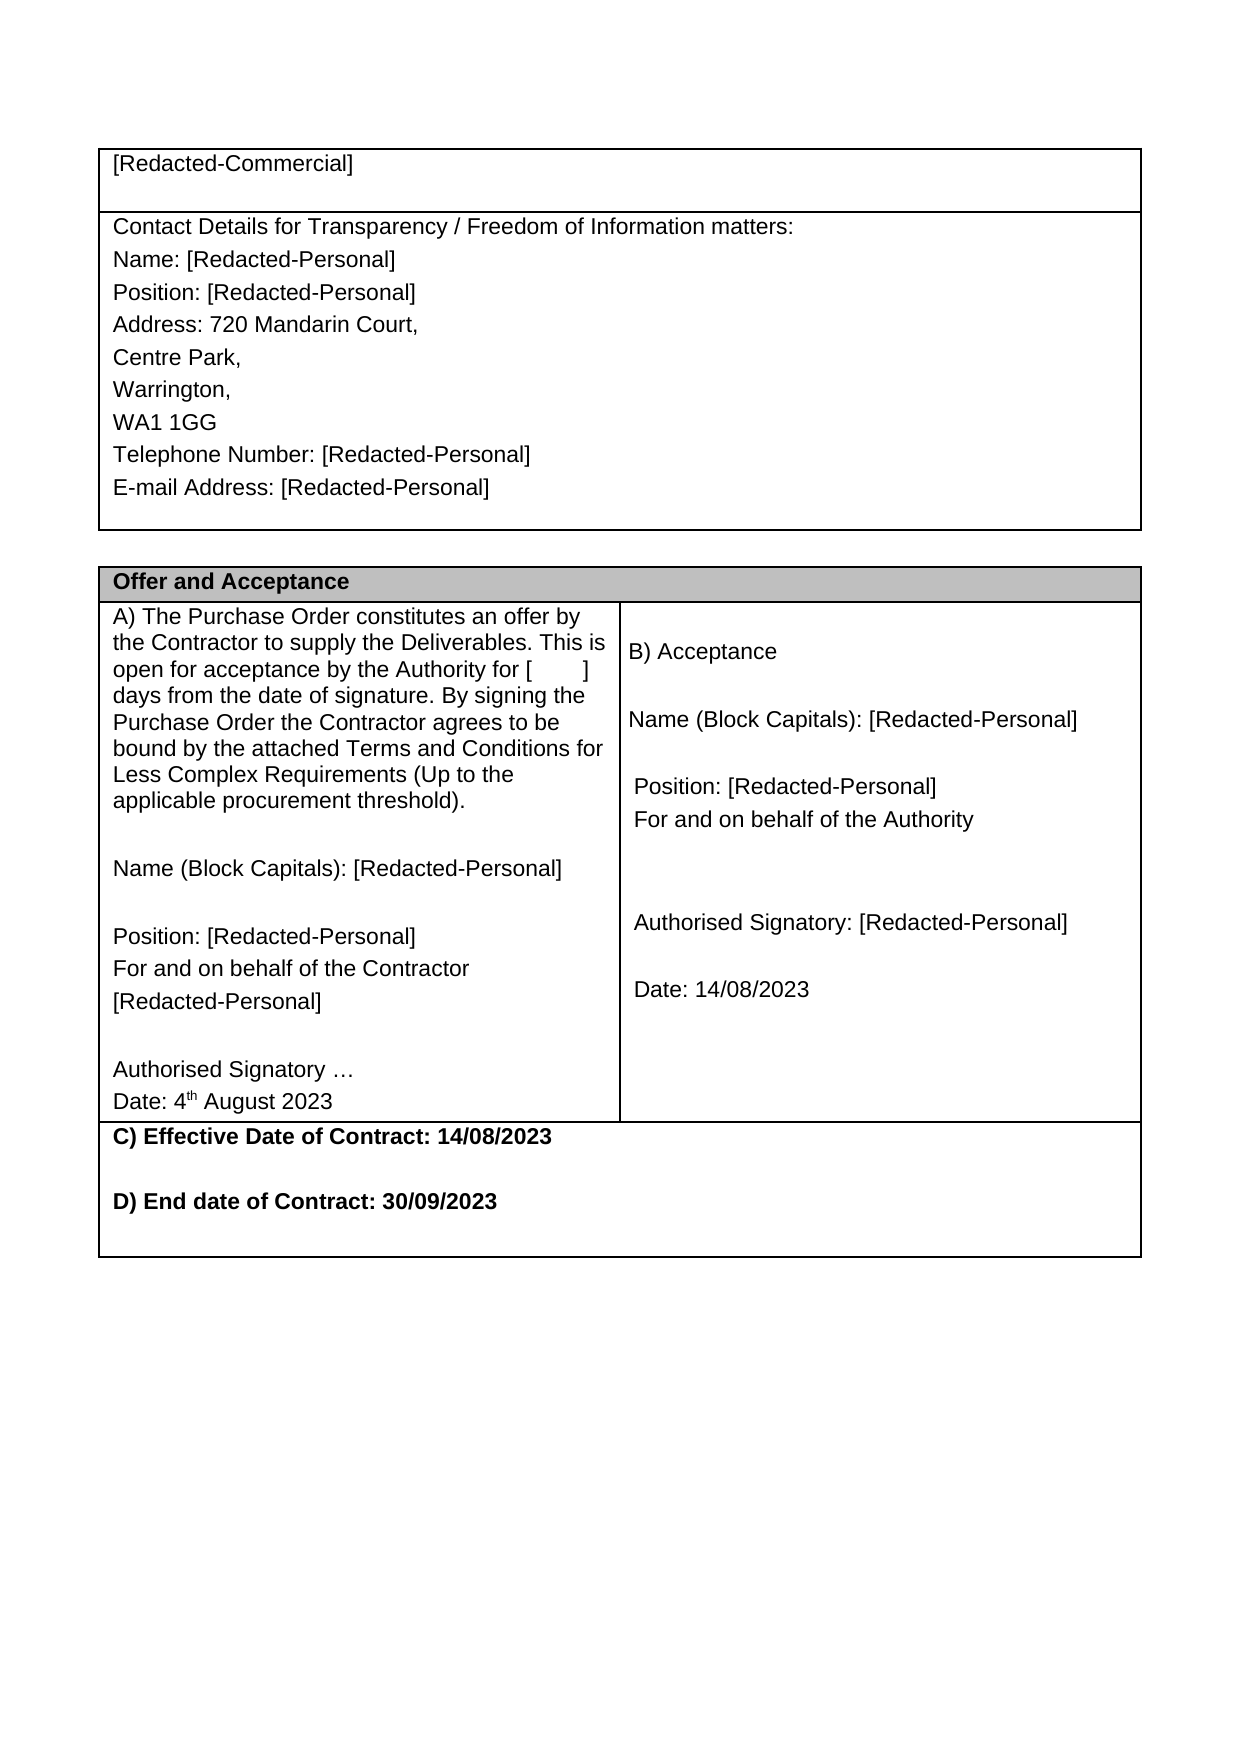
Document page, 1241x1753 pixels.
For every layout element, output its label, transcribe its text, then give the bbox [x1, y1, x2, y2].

table_header Offer and Acceptance [100, 568, 1140, 601]
table_cell A) The Purchase Order constitutes an offer by the Contractor to supply the Deliverables. This is open for acceptance by the Authority for [ ] days from the date of signature. By signing the Purchase Order the Contractor agrees to be bound by the attached Terms and Conditions for Less Complex Requirements (Up to the applicable procurement threshold). Name (Block Capitals): [Redacted-Personal] Position: [Redacted-Personal] For and on behalf of the Contractor [Redacted-Personal] Authorised Signatory … Date: 4th August 2023 [100, 603, 619, 1121]
table_cell C) Effective Date of Contract: 14/08/2023 D) End date of Contract: 30/09/2023 [100, 1123, 1140, 1256]
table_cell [100, 150, 1140, 211]
table_cell B) Acceptance Name (Block Capitals): [Redacted-Personal] Position: [Redacted-Personal] For and on behalf of the Authority Authorised Signatory: [Redacted-Personal] Date: 14/08/2023 [621, 603, 1140, 1121]
table_cell Contact Details for Transparency / Freedom of Information matters: Name: [Redacted-Personal] Position: [Redacted-Personal] Address: 720 Mandarin Court, Centre Park, Warrington, WA1 1GG Telephone Number: [Redacted-Personal] E-mail Address: [Redacted-Personal] [100, 213, 1140, 529]
